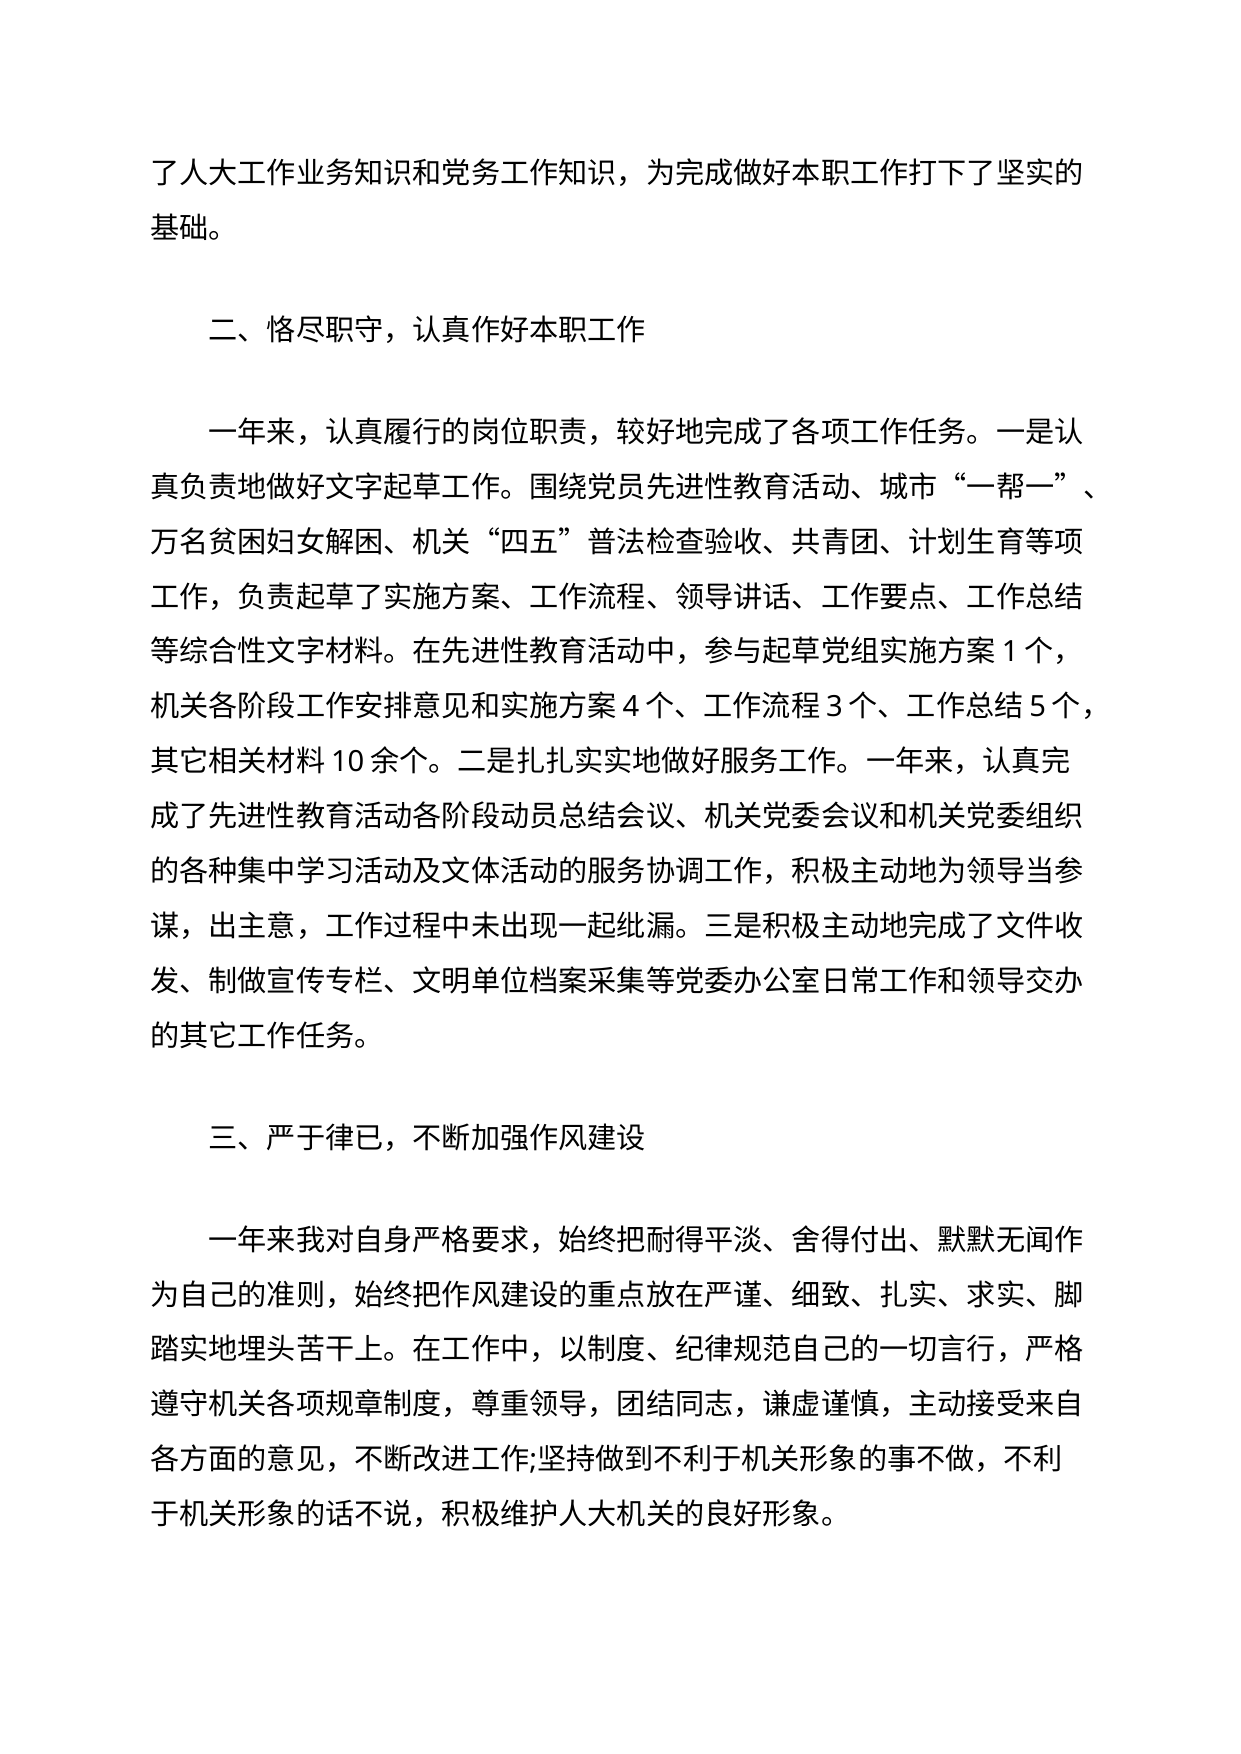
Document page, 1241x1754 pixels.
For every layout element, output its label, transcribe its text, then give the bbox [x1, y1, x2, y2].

text 三、严于律已，不断加强作风建设 [150, 1114, 1090, 1157]
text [150, 150, 1090, 247]
text 二、恪尽职守，认真作好本职工作 [150, 307, 1090, 349]
text 一年来我对自身严格要求，始终把耐得平淡、舍得付出、默默无闻作为自己的准则，始终把作风建设的重点放在严谨、细致、扎实、求实、脚踏实地埋头苦干上。在工作中，以制度、纪律规范自己的一切言行，严格遵守机关各项规章制度，尊重领导，团结同志，谦虚谨慎，主动接受来自各方面的意见，不断改进工作;坚持做到不利于机关形象的事不做，不利于机关形象的话不说，积极维护人大机关的良好形象。 [150, 1216, 1090, 1533]
text 一年来，认真履行的岗位职责，较好地完成了各项工作任务。一是认真负责地做好文字起草工作。围绕党员先进性教育活动、城市“一帮一”、万名贫困妇女解困、机关“四五”普法检查验收、共青团、计划生育等项工作，负责起草了实施方案、工作流程、领导讲话、工作要点、工作总结等综合性文字材料。在先进性教育活动中，参与起草党组实施方案1个，机关各阶段工作安排意见和实施方案4个、工作流程3个、工作总结5个，其它相关材料10余个。二是扎扎实实地做好服务工作。一年来，认真完成了先进性教育活动各阶段动员总结会议、机关党委会议和机关党委组织的各种集中学习活动及文体活动的服务协调工作，积极主动地为领导当参谋，出主意，工作过程中未出现一起纰漏。三是积极主动地完成了文件收发、制做宣传专栏、文明单位档案采集等党委办公室日常工作和领导交办的其它工作任务。 [150, 408, 1090, 1055]
